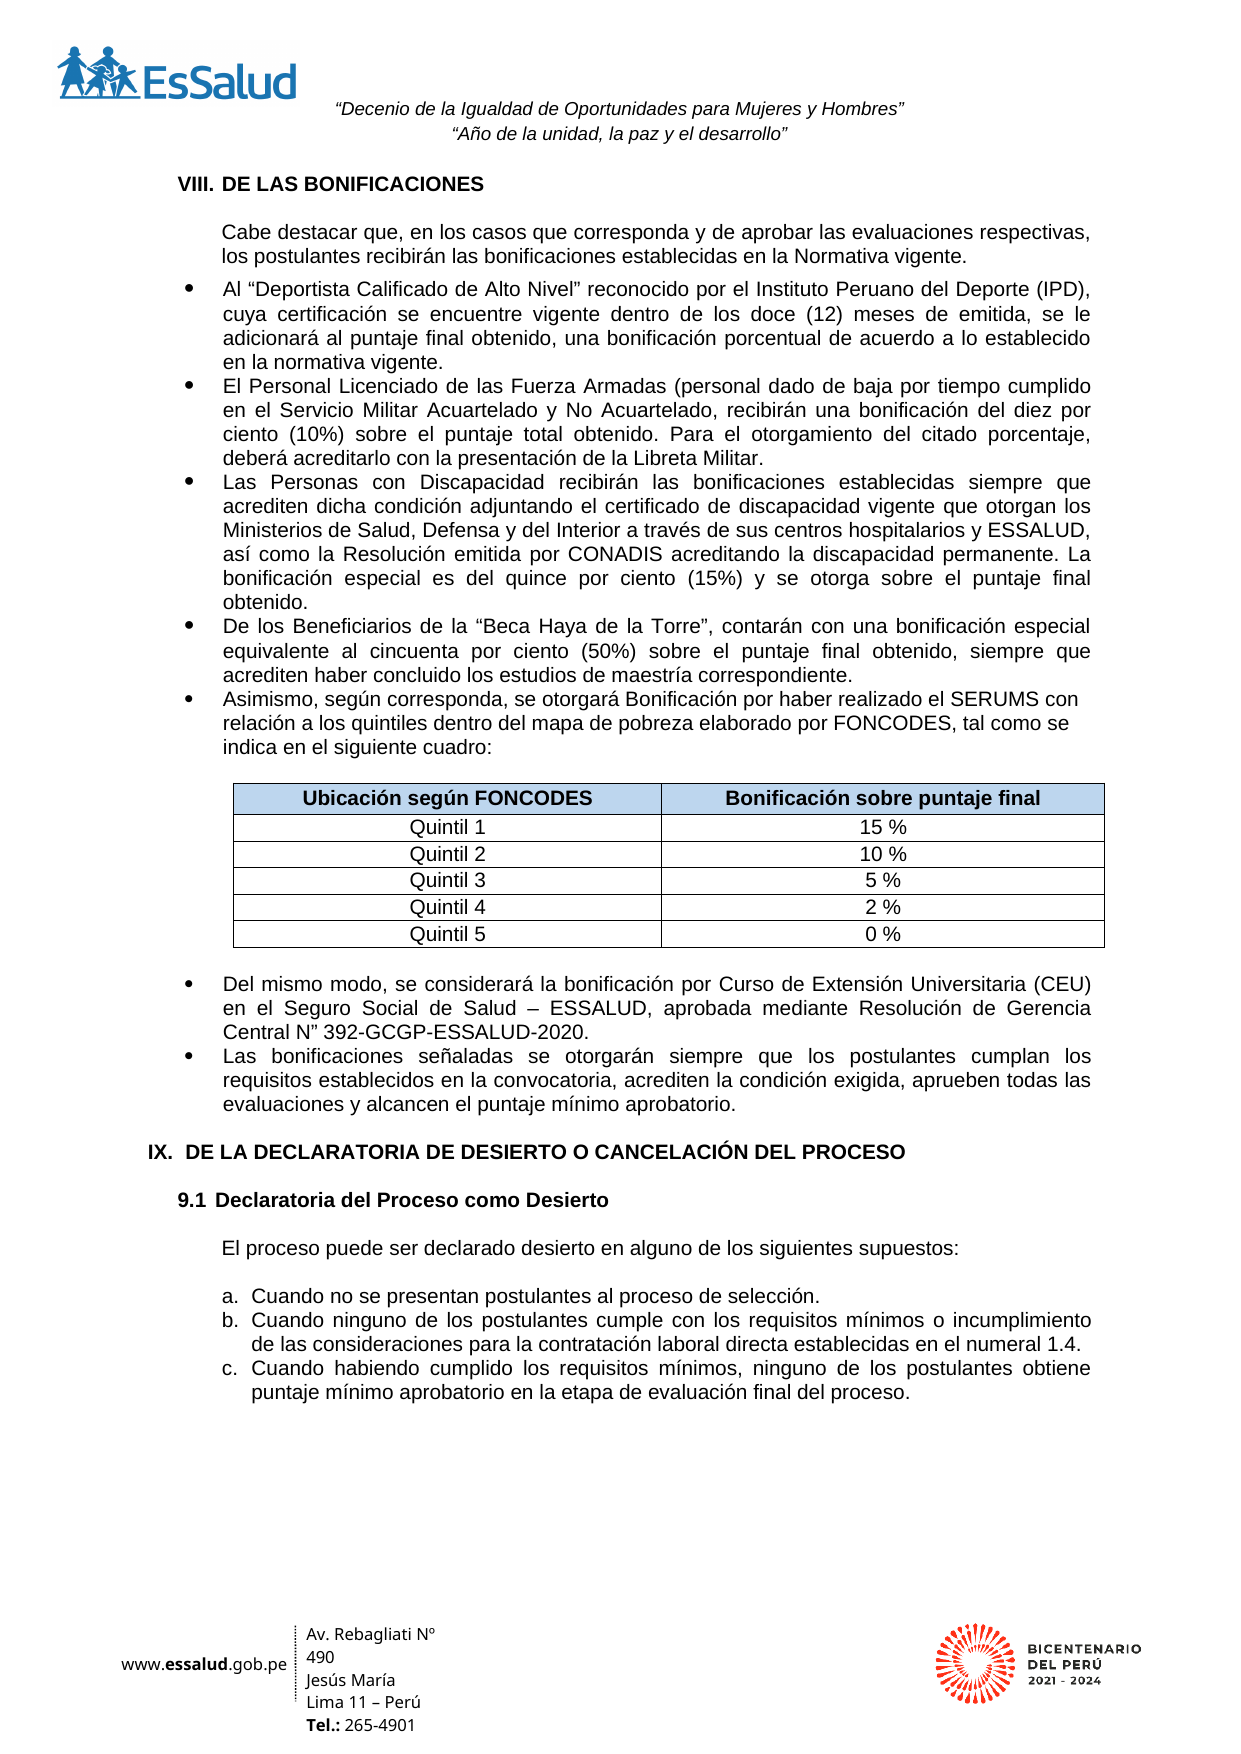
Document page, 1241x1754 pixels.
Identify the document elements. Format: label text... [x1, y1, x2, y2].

list DE LAS BONIFICACIONES [177, 172, 1092, 196]
list Cuando habiendo cumplido los requisitos mínimos, ninguno de los postulantes obtiene puntaje mínimo aprobatorio en la etapa de evaluación final del proceso. [222, 1356, 1092, 1403]
list Cuando ninguno de los postulantes cumple con los requisitos mínimos o incumplimiento de las consideraciones para la contratación laboral directa establecidas en el numeral 1.4. [222, 1308, 1092, 1356]
list Las Personas con Discapacidad recibirán las bonificaciones establecidas siempre que acrediten dicha condición adjuntando el certificado de discapacidad vigente que otorgan los Ministerios de Salud, Defensa y del Interior a través de sus centros hospitalarios y ESSALUD, así como la Resolución emitida por CONADIS acreditando la discapacidad permanente. La bonificación especial es del quince por ciento (15%) y se otorga sobre el puntaje final obtenido. [185, 470, 1092, 614]
table_cell Quintil 5 [234, 921, 661, 947]
table_cell 5 % [662, 868, 1104, 894]
picture [52, 40, 300, 107]
table_cell 2 % [662, 895, 1104, 920]
table_cell 10 % [662, 842, 1104, 867]
list Las bonificaciones señaladas se otorgarán siempre que los postulantes cumplan los requisitos establecidos en la convocatoria, acrediten la condición exigida, aprueben todas las evaluaciones y alcancen el puntaje mínimo aprobatorio. [185, 1044, 1092, 1116]
list Asimismo, según corresponda, se otorgará Bonificación por haber realizado el SERUMS con relación a los quintiles dentro del mapa de pobreza elaborado por FONCODES, tal como se indica en el siguiente cuadro: [185, 686, 1092, 758]
list Declaratoria del Proceso como Desierto [177, 1188, 1092, 1212]
table_cell Quintil 1 [234, 815, 661, 841]
list De los Beneficiarios de la “Beca Haya de la Torre”, contarán con una bonificación especial equivalente al cincuenta por ciento (50%) sobre el puntaje final obtenido, siempre que acrediten haber concluido los estudios de maestría correspondiente. [185, 614, 1092, 686]
table_cell 0 % [662, 921, 1104, 947]
picture [930, 1619, 1145, 1707]
table_cell Quintil 4 [234, 895, 661, 920]
table_cell Quintil 3 [234, 868, 661, 894]
list El Personal Licenciado de las Fuerza Armadas (personal dado de baja por tiempo cumplido en el Servicio Militar Acuartelado y No Acuartelado, recibirán una bonificación del diez por ciento (10%) sobre el puntaje total obtenido. Para el otorgamiento del citado porcentaje, deberá acreditarlo con la presentación de la Libreta Militar. [185, 373, 1092, 470]
table_cell Quintil 2 [234, 842, 661, 867]
table_cell 15 % [662, 815, 1104, 841]
text Cabe destacar que, en los casos que corresponda y de aprobar las evaluaciones respectivas, los postulantes recibirán las bonificaciones establecidas en la Normativa vigente. [221, 219, 1092, 267]
list Cuando no se presentan postulantes al proceso de selección. [222, 1284, 1092, 1308]
text El proceso puede ser declarado desierto en alguno de los siguientes supuestos: [221, 1236, 1092, 1260]
list Al “Deportista Calificado de Alto Nivel” reconocido por el Instituto Peruano del Deporte (IPD), cuya certificación se encuentre vigente dentro de los doce (12) meses de emitida, se le adicionará al puntaje final obtenido, una bonificación porcentual de acuerdo a lo establecido en la normativa vigente. [185, 277, 1092, 373]
table_header Bonificación sobre puntaje final [662, 784, 1104, 814]
list DE LA DECLARATORIA DE DESIERTO O CANCELACIÓN DEL PROCESO [148, 1140, 1092, 1164]
table_header Ubicación según FONCODES [234, 784, 661, 814]
list Del mismo modo, se considerará la bonificación por Curso de Extensión Universitaria (CEU) en el Seguro Social de Salud – ESSALUD, aprobada mediante Resolución de Gerencia Central N” 392-GCGP-ESSALUD-2020. [185, 972, 1092, 1044]
